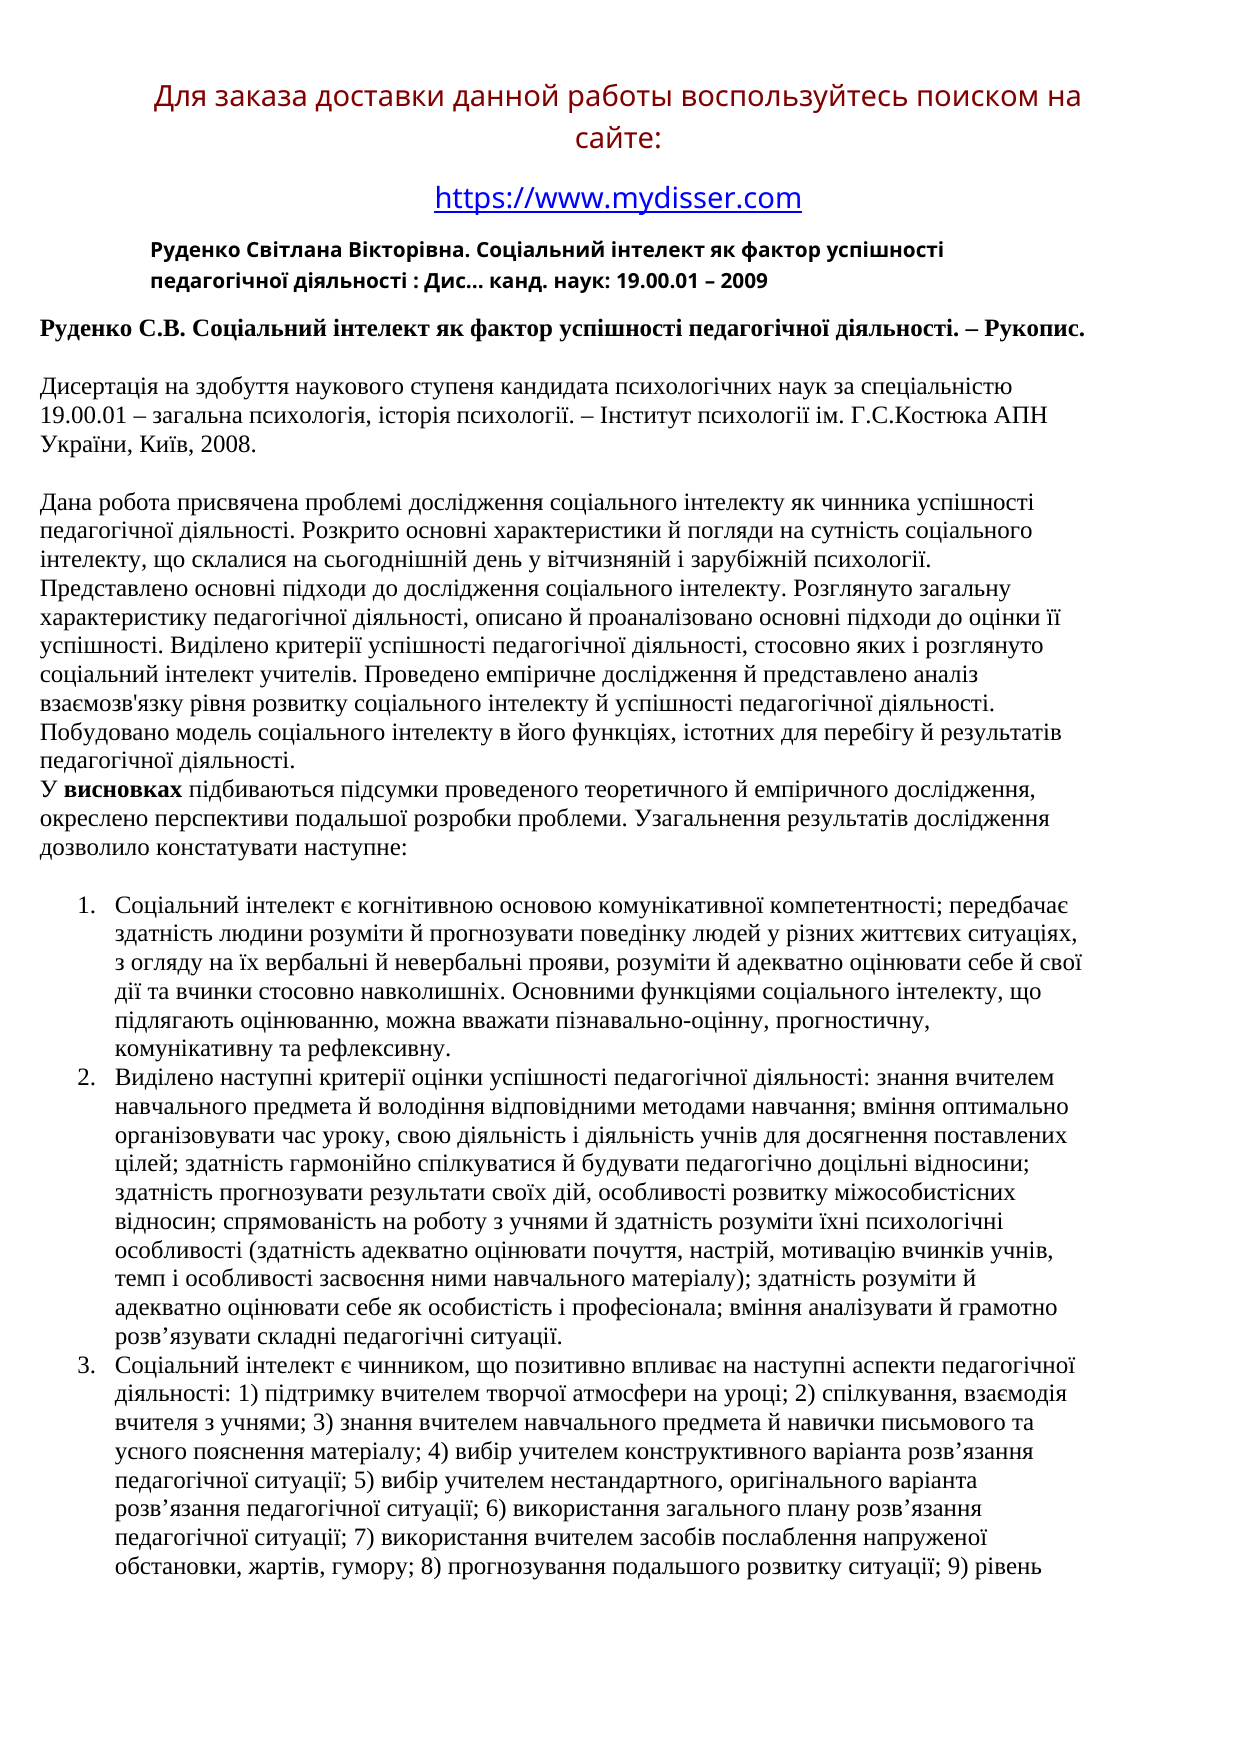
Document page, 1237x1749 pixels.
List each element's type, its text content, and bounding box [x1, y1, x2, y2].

text Руденко Світлана Вікторівна. Соціальний інтелект як фактор успішності педагогічної діяльності : Дис... канд. наук: 19.00.01 – 2009 [150, 236, 1086, 294]
table_header [40, 314, 1086, 774]
table_cell [40, 774, 1086, 1580]
